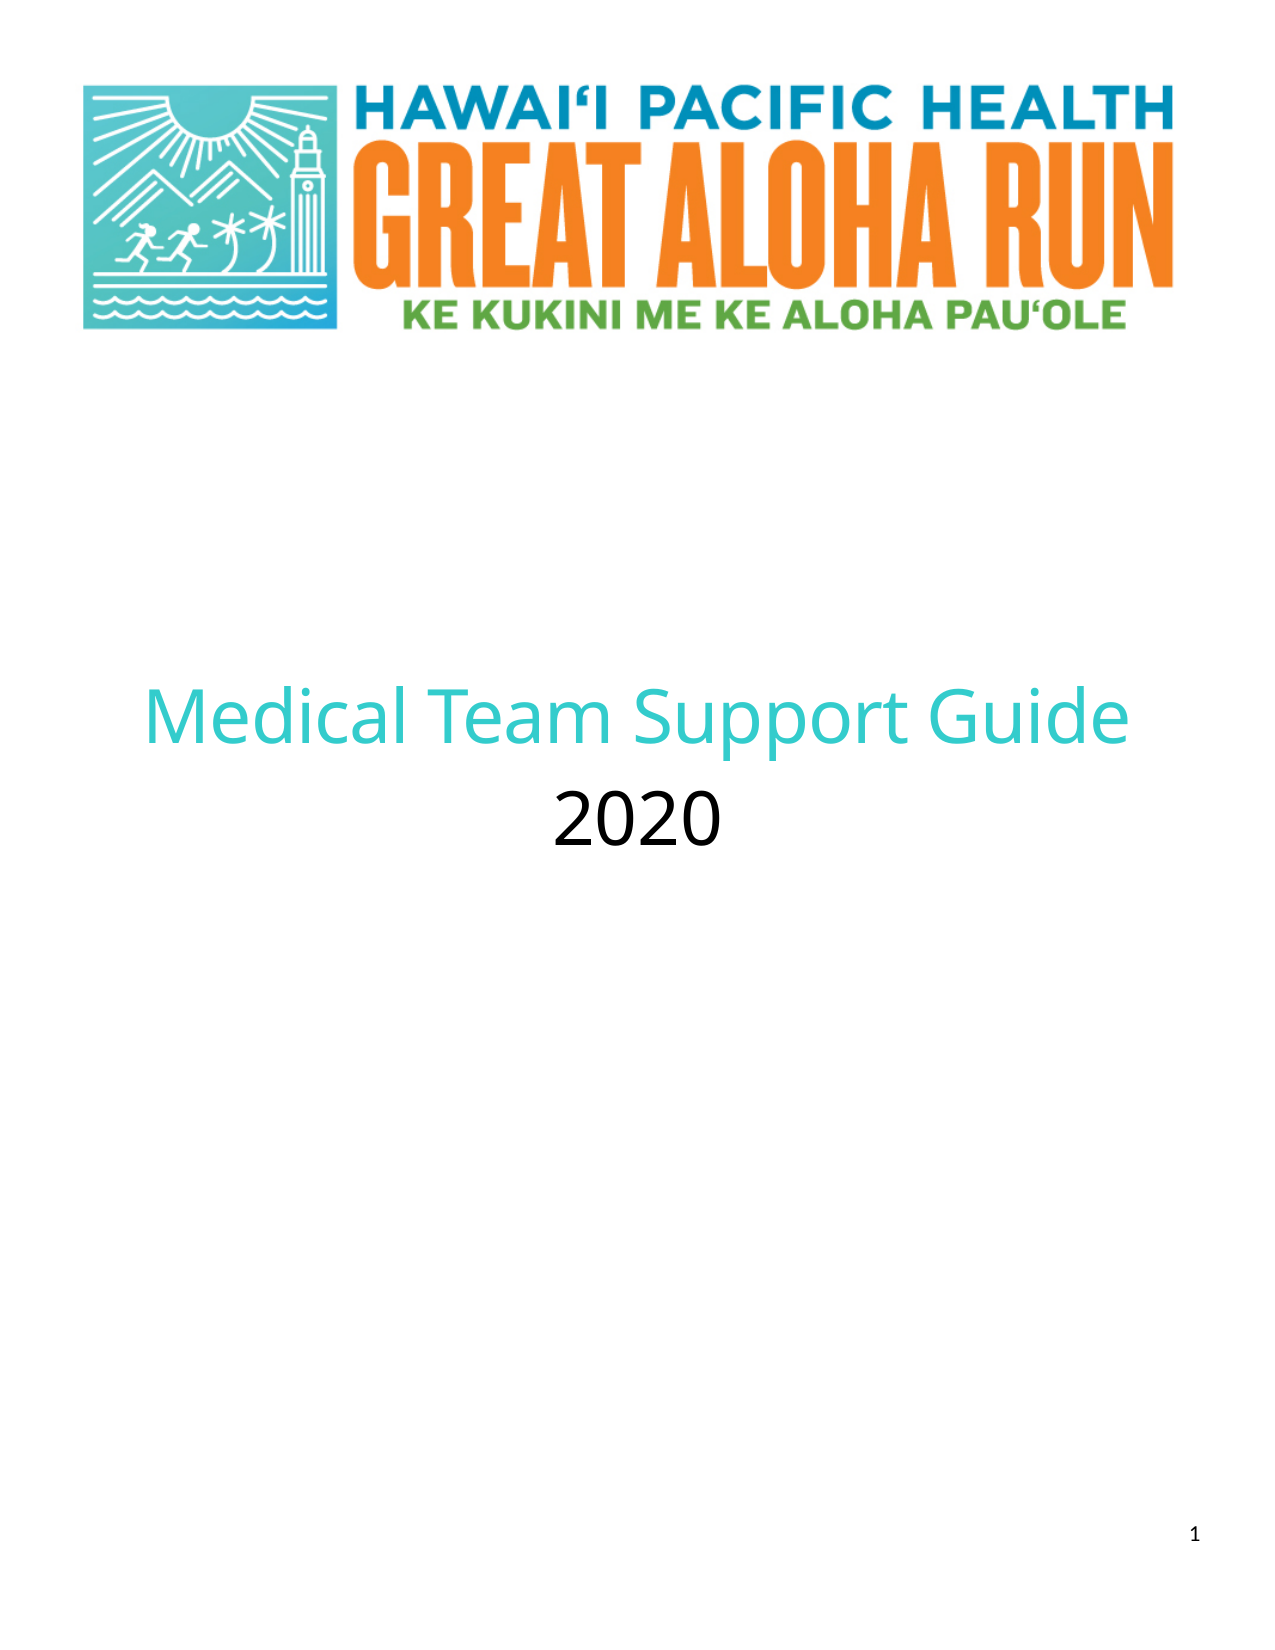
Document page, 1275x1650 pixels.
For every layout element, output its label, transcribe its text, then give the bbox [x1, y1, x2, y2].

picture [75, 75, 1182, 338]
text 2020 [75, 766, 1200, 868]
title Medical Team Support Guide [75, 663, 1200, 766]
